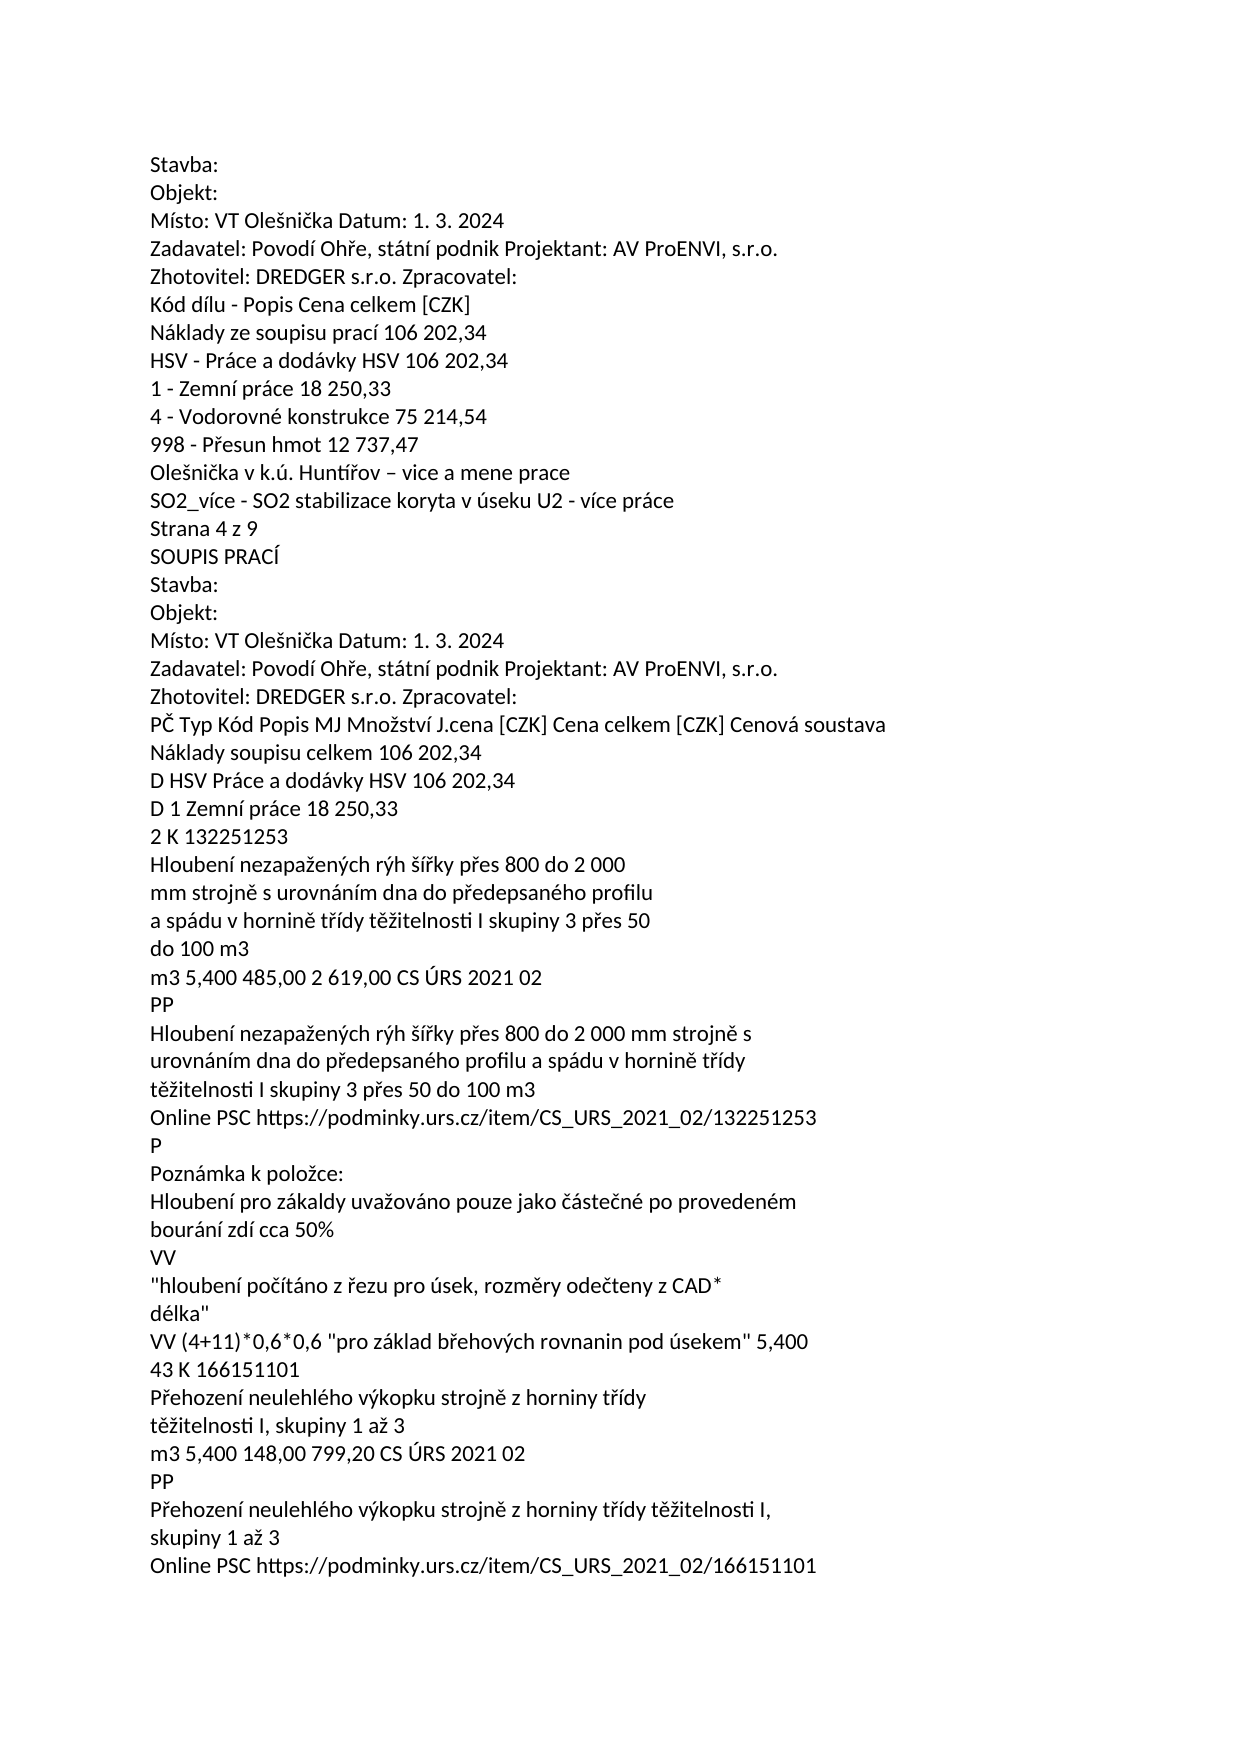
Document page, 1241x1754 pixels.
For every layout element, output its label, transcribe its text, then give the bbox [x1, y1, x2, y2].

text SOUPIS PRACÍ [150, 542, 1090, 570]
text SO2_více - SO2 stabilizace koryta v úseku U2 - více práce [150, 486, 1090, 514]
text délka" [150, 1299, 1090, 1327]
text 43 K 166151101 [150, 1355, 1090, 1383]
text Hloubení pro zákaldy uvažováno pouze jako částečné po provedeném [150, 1187, 1090, 1215]
text m3 5,400 485,00 2 619,00 CS ÚRS 2021 02 [150, 963, 1090, 991]
text Poznámka k položce: [150, 1159, 1090, 1187]
text Zadavatel: Povodí Ohře, státní podnik Projektant: AV ProENVI, s.r.o. [150, 234, 1090, 262]
text Online PSC https://podminky.urs.cz/item/CS_URS_2021_02/166151101 [150, 1551, 1090, 1579]
text Místo: VT Olešnička Datum: 1. 3. 2024 [150, 626, 1090, 654]
text PČ Typ Kód Popis MJ Množství J.cena [CZK] Cena celkem [CZK] Cenová soustava [150, 710, 1090, 738]
text m3 5,400 148,00 799,20 CS ÚRS 2021 02 [150, 1439, 1090, 1467]
text Strana 4 z 9 [150, 514, 1090, 542]
text HSV - Práce a dodávky HSV 106 202,34 [150, 346, 1090, 374]
text D HSV Práce a dodávky HSV 106 202,34 [150, 766, 1090, 794]
text Zhotovitel: DREDGER s.r.o. Zpracovatel: [150, 262, 1090, 290]
text Objekt: [150, 178, 1090, 206]
text bourání zdí cca 50% [150, 1215, 1090, 1243]
text Hloubení nezapažených rýh šířky přes 800 do 2 000 mm strojně s [150, 1019, 1090, 1047]
text Online PSC https://podminky.urs.cz/item/CS_URS_2021_02/132251253 [150, 1103, 1090, 1131]
text Přehození neulehlého výkopku strojně z horniny třídy těžitelnosti I, [150, 1495, 1090, 1523]
text Náklady soupisu celkem 106 202,34 [150, 738, 1090, 766]
text Místo: VT Olešnička Datum: 1. 3. 2024 [150, 206, 1090, 234]
text P [150, 1131, 1090, 1159]
text 2 K 132251253 [150, 822, 1090, 851]
text Zhotovitel: DREDGER s.r.o. Zpracovatel: [150, 682, 1090, 710]
text do 100 m3 [150, 934, 1090, 963]
text Hloubení nezapažených rýh šířky přes 800 do 2 000 [150, 851, 1090, 878]
text a spádu v hornině třídy těžitelnosti I skupiny 3 přes 50 [150, 907, 1090, 934]
text "hloubení počítáno z řezu pro úsek, rozměry odečteny z CAD* [150, 1271, 1090, 1299]
text mm strojně s urovnáním dna do předepsaného profilu [150, 878, 1090, 907]
text Kód dílu - Popis Cena celkem [CZK] [150, 290, 1090, 318]
text Přehození neulehlého výkopku strojně z horniny třídy [150, 1383, 1090, 1411]
text Objekt: [150, 598, 1090, 626]
text PP [150, 1467, 1090, 1495]
text VV [150, 1243, 1090, 1271]
text 1 - Zemní práce 18 250,33 [150, 374, 1090, 402]
text těžitelnosti I skupiny 3 přes 50 do 100 m3 [150, 1075, 1090, 1103]
text těžitelnosti I, skupiny 1 až 3 [150, 1411, 1090, 1439]
text skupiny 1 až 3 [150, 1523, 1090, 1551]
text Zadavatel: Povodí Ohře, státní podnik Projektant: AV ProENVI, s.r.o. [150, 654, 1090, 682]
text Náklady ze soupisu prací 106 202,34 [150, 318, 1090, 346]
text VV (4+11)*0,6*0,6 "pro základ břehových rovnanin pod úsekem" 5,400 [150, 1327, 1090, 1355]
text Stavba: [150, 150, 1090, 178]
text 4 - Vodorovné konstrukce 75 214,54 [150, 402, 1090, 430]
text Olešnička v k.ú. Huntířov – vice a mene prace [150, 458, 1090, 486]
text urovnáním dna do předepsaného profilu a spádu v hornině třídy [150, 1047, 1090, 1075]
text 998 - Přesun hmot 12 737,47 [150, 430, 1090, 458]
text Stavba: [150, 570, 1090, 598]
text PP [150, 991, 1090, 1019]
text D 1 Zemní práce 18 250,33 [150, 794, 1090, 822]
